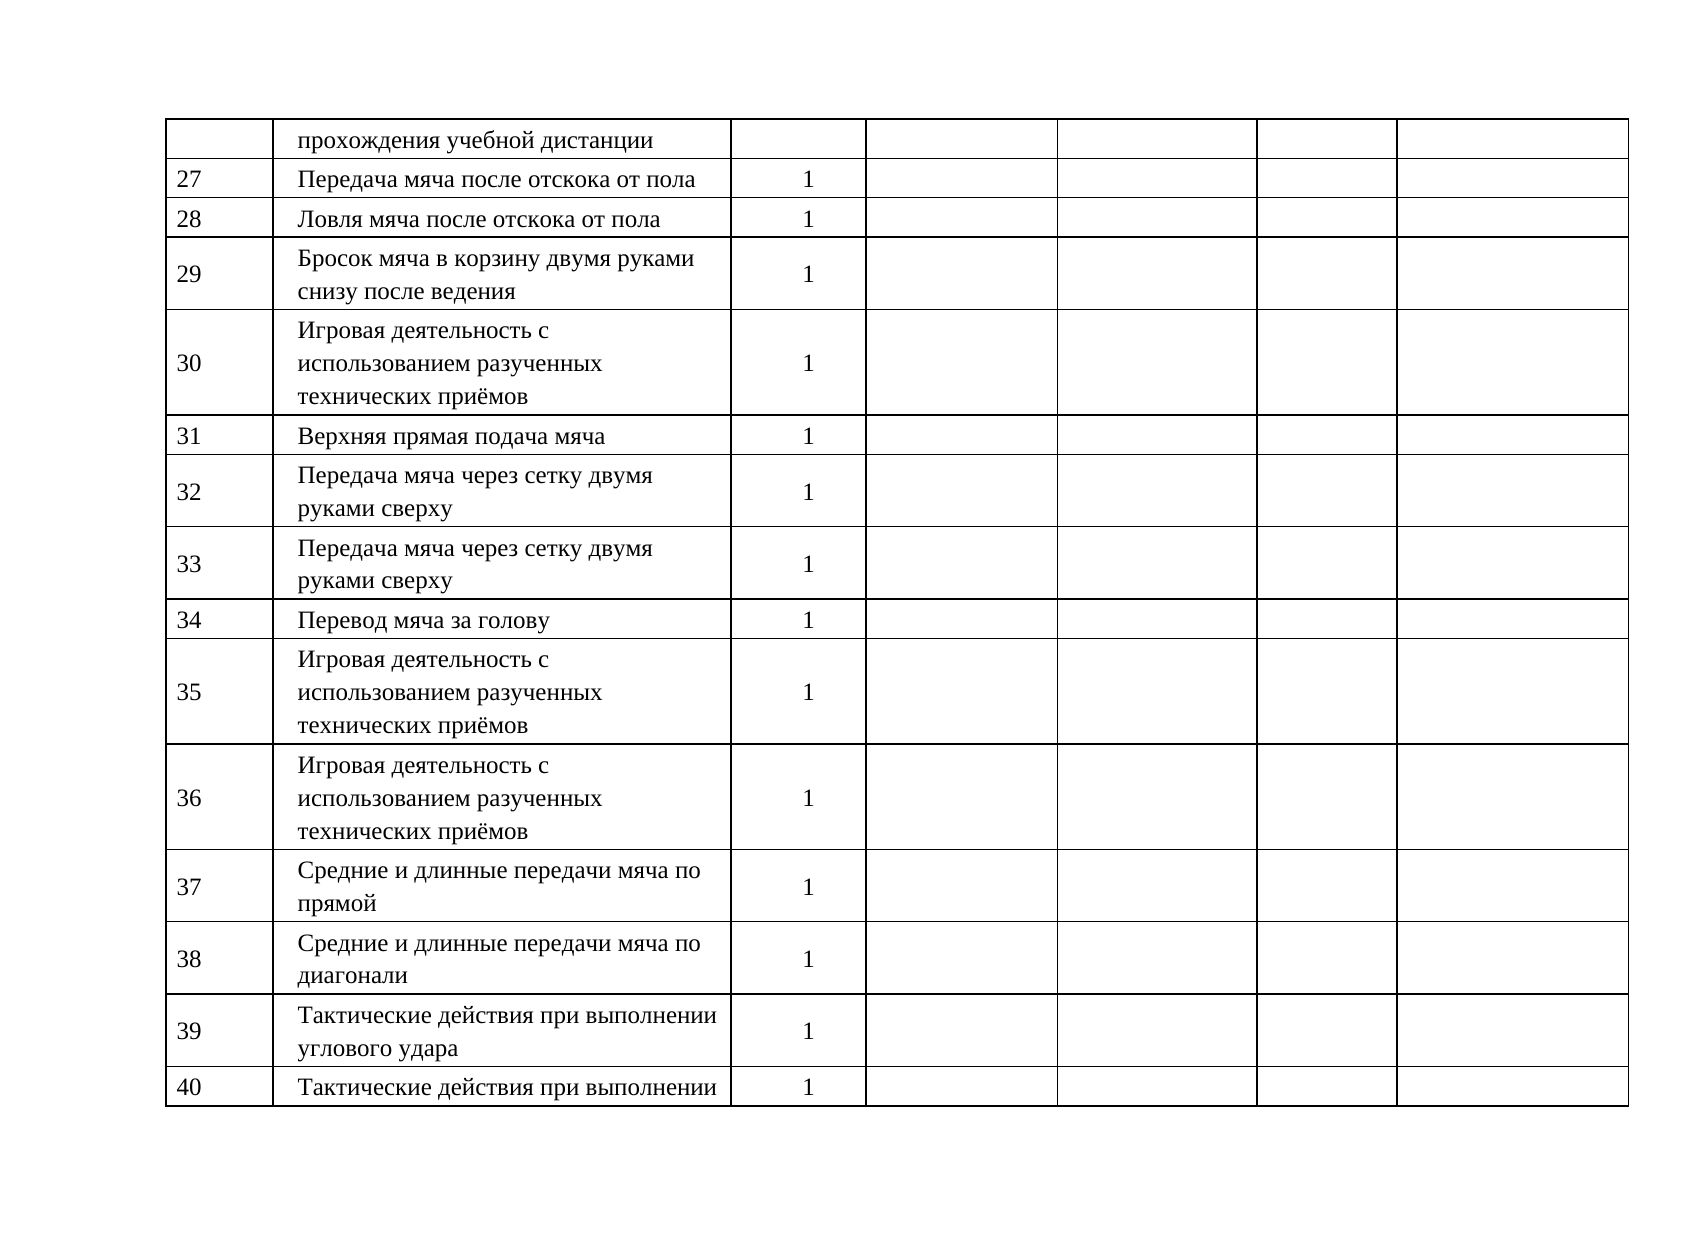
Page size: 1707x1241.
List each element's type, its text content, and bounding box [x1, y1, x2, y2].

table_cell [274, 120, 730, 157]
table_cell [1258, 238, 1396, 309]
table_cell [1258, 527, 1396, 598]
table_cell 28 [167, 198, 272, 236]
table_cell [1058, 995, 1256, 1066]
table_cell Перевод мяча за голову [274, 600, 730, 638]
table_cell [1258, 159, 1396, 197]
table_cell [1258, 922, 1396, 993]
table_cell 32 [167, 455, 272, 526]
table_cell [867, 416, 1057, 453]
table_cell 1 [732, 120, 865, 157]
table_cell Средние и длинные передачи мяча по прямой [274, 850, 730, 921]
table_cell [1058, 120, 1256, 157]
table_cell [1258, 1067, 1396, 1105]
table_cell 30 [167, 310, 272, 414]
table_cell [1398, 922, 1628, 993]
table_cell [1398, 527, 1628, 598]
table_cell 1 [732, 310, 865, 414]
table_cell [867, 995, 1057, 1066]
table_cell [1058, 416, 1256, 453]
table_cell 39 [167, 995, 272, 1066]
table_cell 36 [167, 745, 272, 848]
table_cell [1058, 850, 1256, 921]
table_cell 40 [167, 1067, 272, 1105]
table_cell [1058, 159, 1256, 197]
table_cell Верхняя прямая подача мяча [274, 416, 730, 453]
table_cell 33 [167, 527, 272, 598]
table_cell 1 [732, 922, 865, 993]
table_cell [867, 238, 1057, 309]
table_cell [1398, 1067, 1628, 1105]
table_cell Ловля мяча после отскока от пола [274, 198, 730, 236]
table_cell [1398, 455, 1628, 526]
table_cell [1058, 1067, 1256, 1105]
table_cell [1258, 310, 1396, 414]
table_cell 1 [732, 455, 865, 526]
table_cell [1058, 527, 1256, 598]
table_cell [867, 745, 1057, 848]
table_cell Бросок мяча в корзину двумя руками снизу после ведения [274, 238, 730, 309]
table_cell 1 [732, 416, 865, 453]
table_cell Передача мяча через сетку двумя руками сверху [274, 527, 730, 598]
table_cell [1058, 198, 1256, 236]
table_cell 38 [167, 922, 272, 993]
table_cell 1 [732, 639, 865, 743]
table_cell [1398, 745, 1628, 848]
table_cell 27 [167, 159, 272, 197]
table_cell [1058, 639, 1256, 743]
table_cell 1 [732, 745, 865, 848]
table_cell [1258, 416, 1396, 453]
table_cell [1398, 850, 1628, 921]
table_cell 31 [167, 416, 272, 453]
table_cell [1398, 238, 1628, 309]
table_cell [867, 310, 1057, 414]
table_cell [867, 600, 1057, 638]
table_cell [274, 1067, 730, 1105]
table_cell [1398, 310, 1628, 414]
table_cell 37 [167, 850, 272, 921]
table_cell [867, 922, 1057, 993]
table_cell [867, 120, 1057, 157]
table_cell [1258, 120, 1396, 157]
table_cell [867, 527, 1057, 598]
table_cell Игровая деятельность с использованием разученных технических приёмов [274, 639, 730, 743]
table_cell 1 [732, 995, 865, 1066]
table_cell [1258, 995, 1396, 1066]
table_cell [1398, 416, 1628, 453]
table_cell [1258, 455, 1396, 526]
table_cell [1258, 850, 1396, 921]
table_cell [1258, 198, 1396, 236]
table_cell [1058, 745, 1256, 848]
table_cell [1398, 639, 1628, 743]
table_cell 29 [167, 238, 272, 309]
table_cell 1 [732, 1067, 865, 1105]
table_cell [867, 850, 1057, 921]
table_cell [1058, 310, 1256, 414]
table_cell [1398, 120, 1628, 157]
table_cell [1258, 639, 1396, 743]
table_cell [1398, 995, 1628, 1066]
table_cell 1 [732, 600, 865, 638]
table_cell [1398, 198, 1628, 236]
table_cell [274, 995, 730, 1066]
table_cell [867, 639, 1057, 743]
table_cell 1 [732, 198, 865, 236]
table_cell [1058, 455, 1256, 526]
table_cell 1 [732, 850, 865, 921]
table_cell 26 [167, 120, 272, 157]
table_cell 35 [167, 639, 272, 743]
table_cell Игровая деятельность с использованием разученных технических приёмов [274, 310, 730, 414]
table_cell 1 [732, 159, 865, 197]
table_cell Передача мяча после отскока от пола [274, 159, 730, 197]
table_cell 1 [732, 238, 865, 309]
table_cell 34 [167, 600, 272, 638]
table_cell [1058, 238, 1256, 309]
table_cell [867, 159, 1057, 197]
table_cell [1058, 922, 1256, 993]
table_cell [867, 198, 1057, 236]
table_cell Игровая деятельность с использованием разученных технических приёмов [274, 745, 730, 848]
table_cell [1398, 159, 1628, 197]
table_cell [1258, 600, 1396, 638]
table_cell 1 [732, 527, 865, 598]
table_cell [1058, 600, 1256, 638]
table_cell [867, 1067, 1057, 1105]
table_cell [867, 455, 1057, 526]
table_cell Средние и длинные передачи мяча по диагонали [274, 922, 730, 993]
table_cell [1398, 600, 1628, 638]
table_cell Передача мяча через сетку двумя руками сверху [274, 455, 730, 526]
table_cell [1258, 745, 1396, 848]
